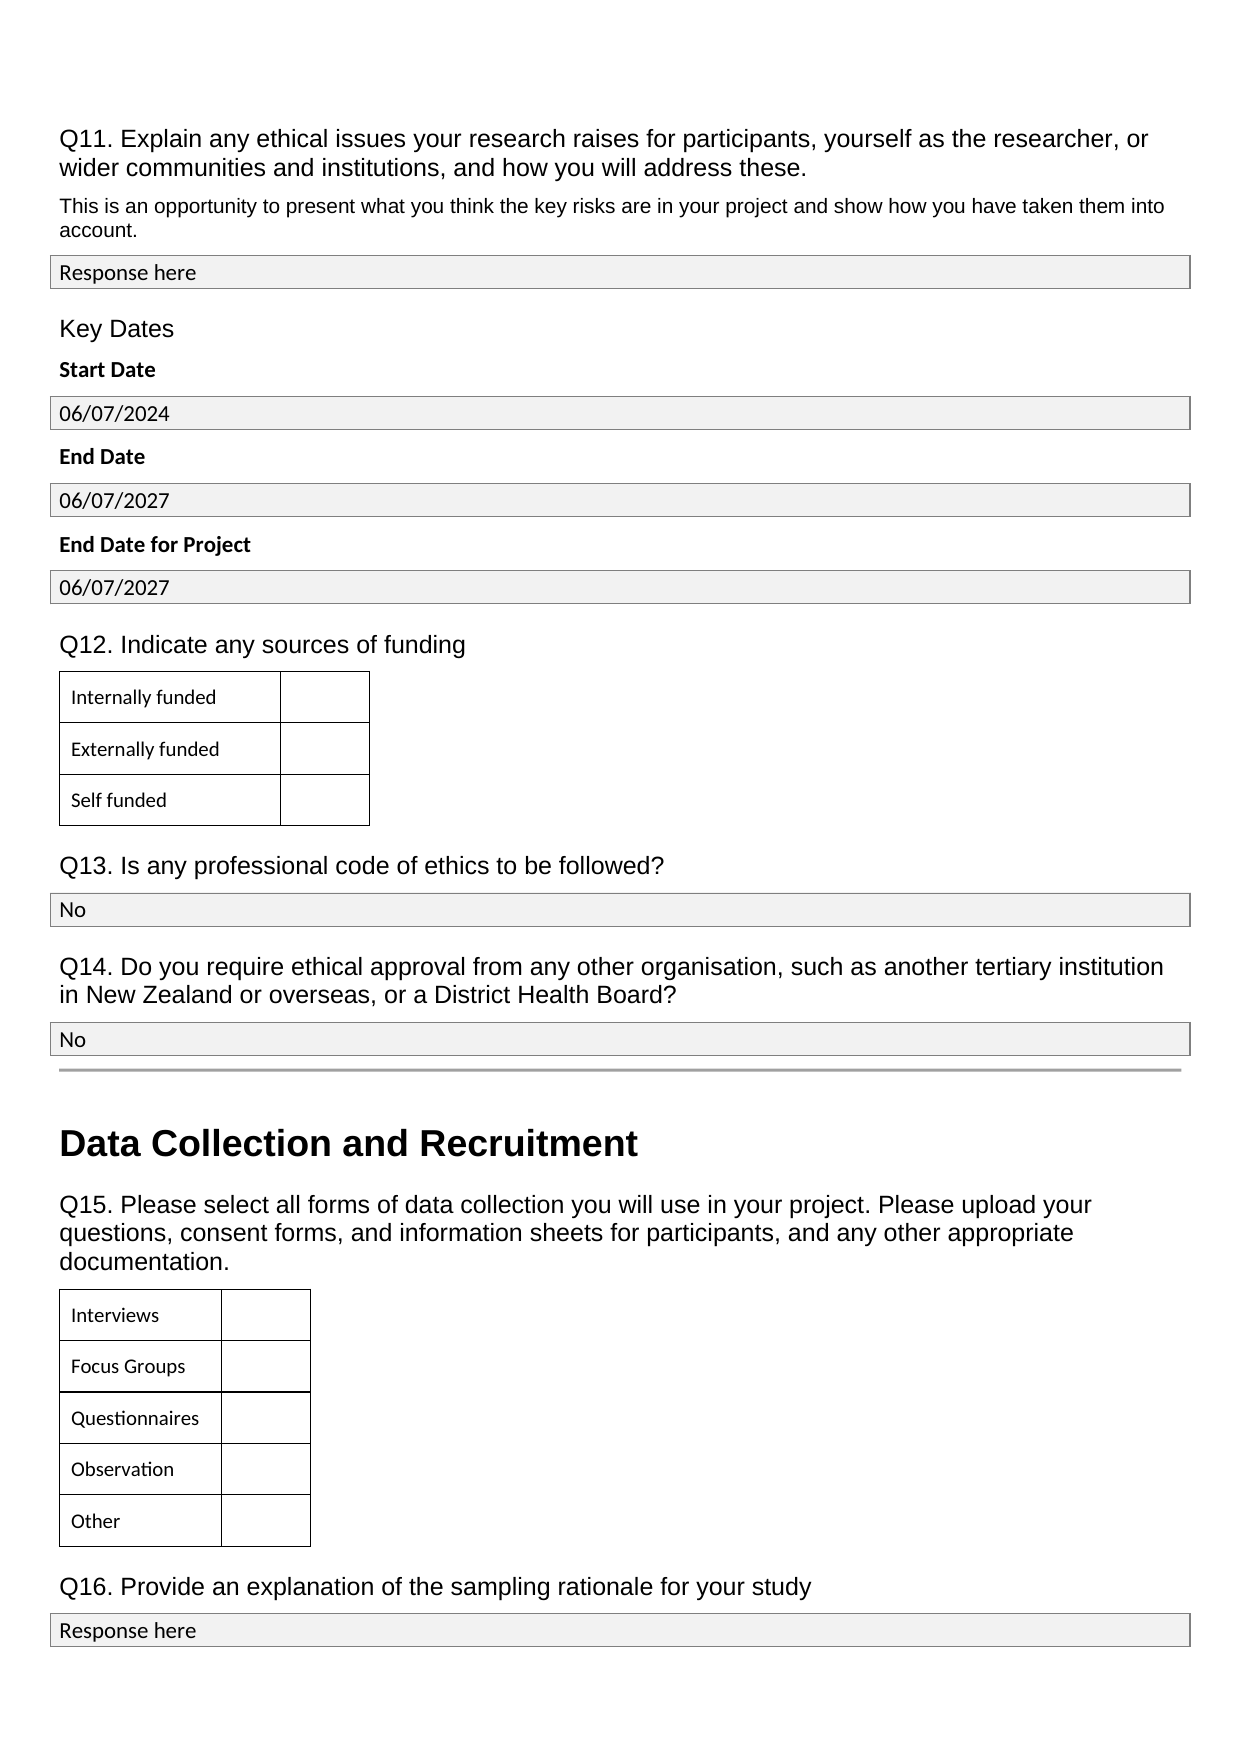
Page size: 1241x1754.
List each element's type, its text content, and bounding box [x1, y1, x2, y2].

subtitle Q11. Explain any ethical issues your research raises for participants, yourself as the researcher, or wider communities and institutions, and how you will address these. [59, 124, 1181, 182]
table_header [222, 1290, 310, 1340]
text Response here [51, 1614, 1189, 1646]
subtitle Data Collection and Recruitment [59, 1122, 1181, 1165]
subtitle Q14. Do you require ethical approval from any other organisation, such as another tertiary institution in New Zealand or overseas, or a District Health Board? [59, 952, 1181, 1009]
subtitle Key Dates [59, 314, 1181, 343]
subtitle Q13. Is any professional code of ethics to be followed? [59, 851, 1181, 880]
text This is an opportunity to present what you think the key risks are in your project and show how you have taken them into account. [138, 194, 1181, 242]
subtitle Q12. Indicate any sources of funding [59, 629, 1181, 658]
table_cell [281, 723, 369, 774]
table_cell [222, 1444, 310, 1494]
subtitle End Date for Project [59, 530, 1181, 558]
text 06/07/2027 [51, 484, 1189, 516]
subtitle Q15. Please select all forms of data collection you will use in your project. Please upload your questions, consent forms, and information sheets for participants, and any other appropriate documentation. [59, 1190, 1181, 1276]
table_header Internally funded [60, 672, 280, 722]
table_cell Externally funded [60, 723, 280, 774]
table_cell Focus Groups [60, 1341, 221, 1391]
table_cell Observation [60, 1444, 221, 1494]
text No [51, 894, 1189, 926]
table_cell [222, 1393, 310, 1443]
table_cell [281, 775, 369, 825]
table_cell Other [60, 1495, 221, 1546]
table_header [281, 672, 369, 722]
table_cell Self funded [60, 775, 280, 825]
table_cell [222, 1495, 310, 1546]
table_cell Questionnaires [60, 1393, 221, 1443]
text 06/07/2024 [51, 397, 1189, 429]
text 06/07/2027 [51, 571, 1189, 603]
text Response here [51, 256, 1189, 288]
subtitle Start Date [59, 355, 1181, 383]
table_header Interviews [60, 1290, 221, 1340]
text No [51, 1023, 1189, 1055]
table_cell [222, 1341, 310, 1391]
subtitle Q16. Provide an explanation of the sampling rationale for your study [59, 1572, 1181, 1601]
subtitle End Date [59, 442, 1181, 471]
